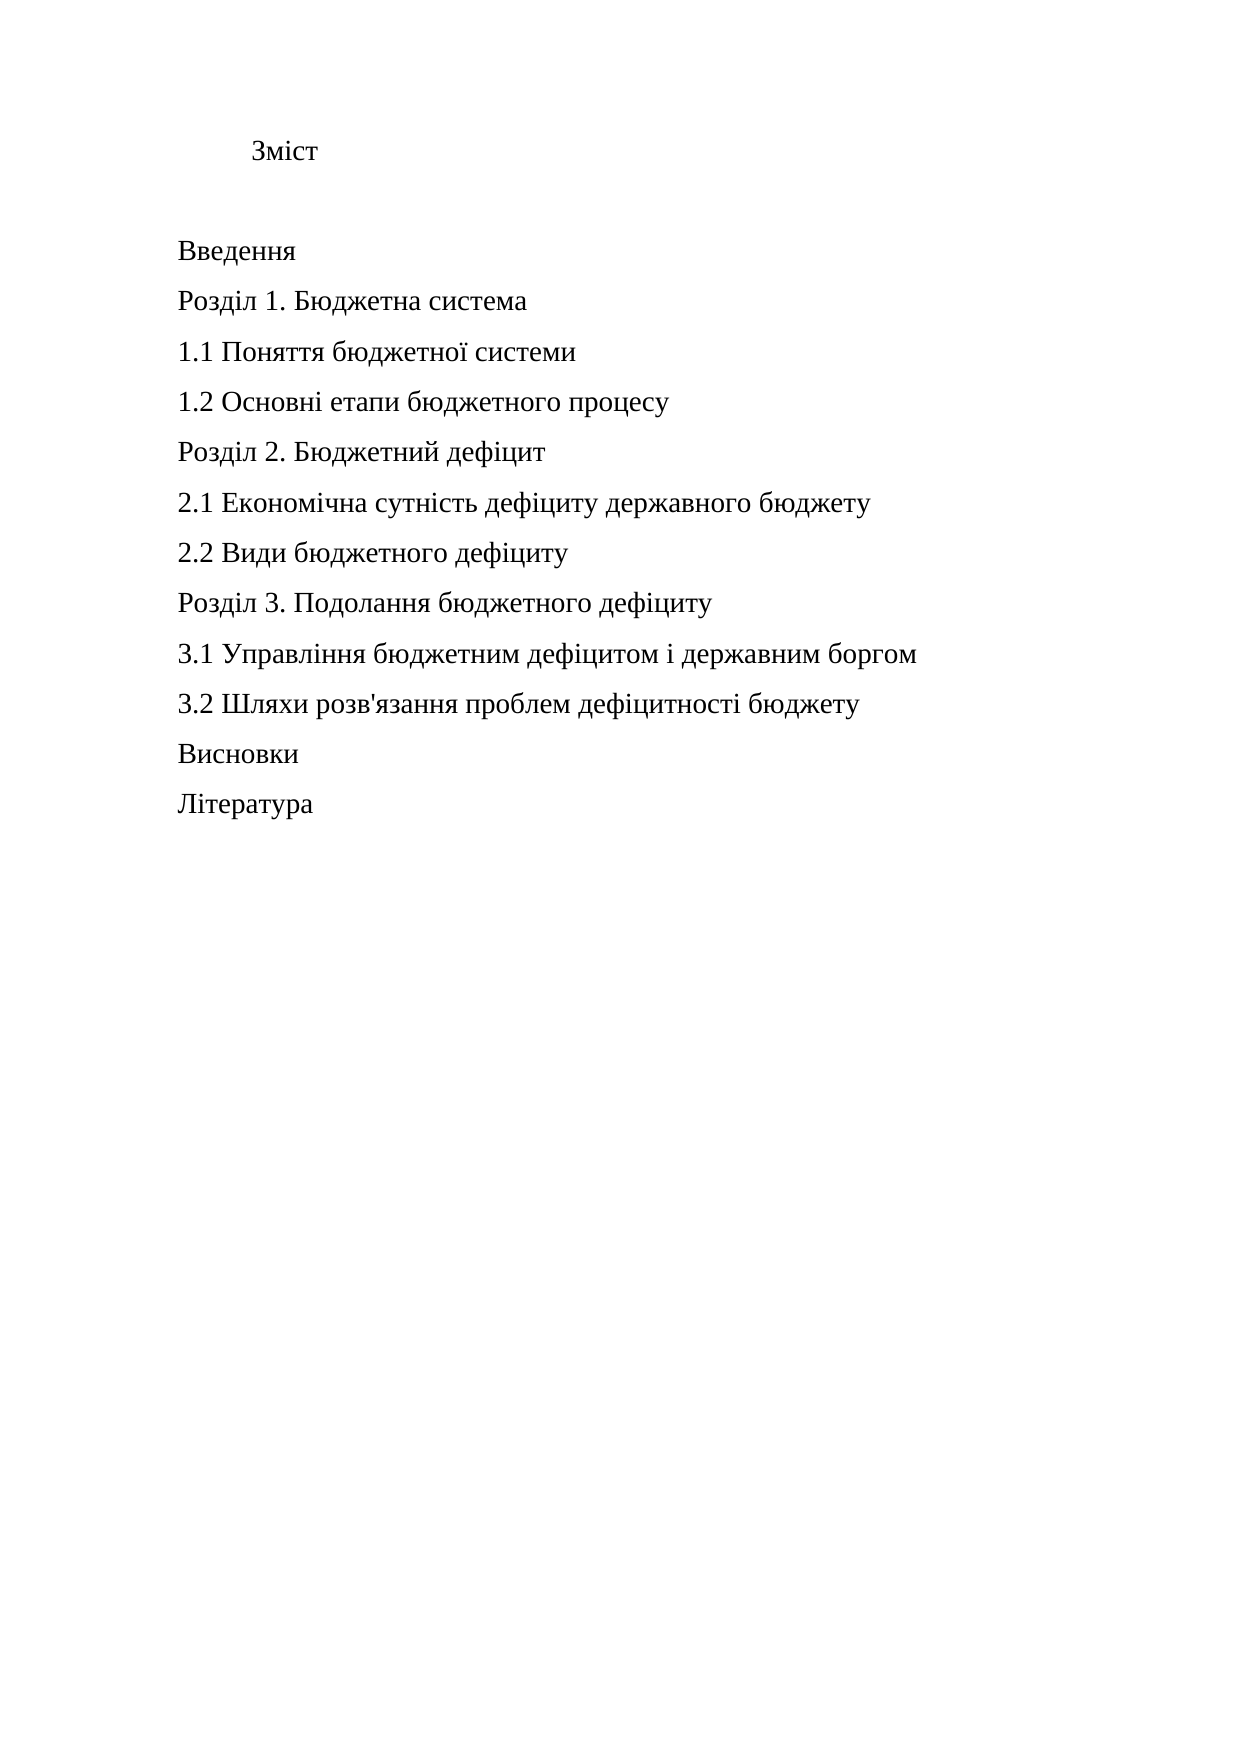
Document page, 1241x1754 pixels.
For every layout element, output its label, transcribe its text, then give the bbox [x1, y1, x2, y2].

text Розділ 3. Подолання бюджетного дефіциту [177, 585, 1152, 619]
text Висновки [177, 736, 1152, 770]
text 1.1 Поняття бюджетної системи [177, 334, 1152, 367]
text Розділ 2. Бюджетний дефіцит [177, 434, 1152, 468]
text Зміст [177, 133, 1152, 166]
text Література [177, 787, 1152, 820]
text 1.2 Основні етапи бюджетного процесу [177, 384, 1152, 418]
text 3.1 Управління бюджетним дефіцитом і державним боргом [177, 636, 1152, 669]
text 3.2 Шляхи розв'язання проблем дефіцитності бюджету [177, 686, 1152, 719]
text Розділ 1. Бюджетна система [177, 283, 1152, 317]
text 2.1 Економічна сутність дефіциту державного бюджету [177, 485, 1152, 518]
text 2.2 Види бюджетного дефіциту [177, 535, 1152, 569]
text Введення [177, 233, 1152, 267]
